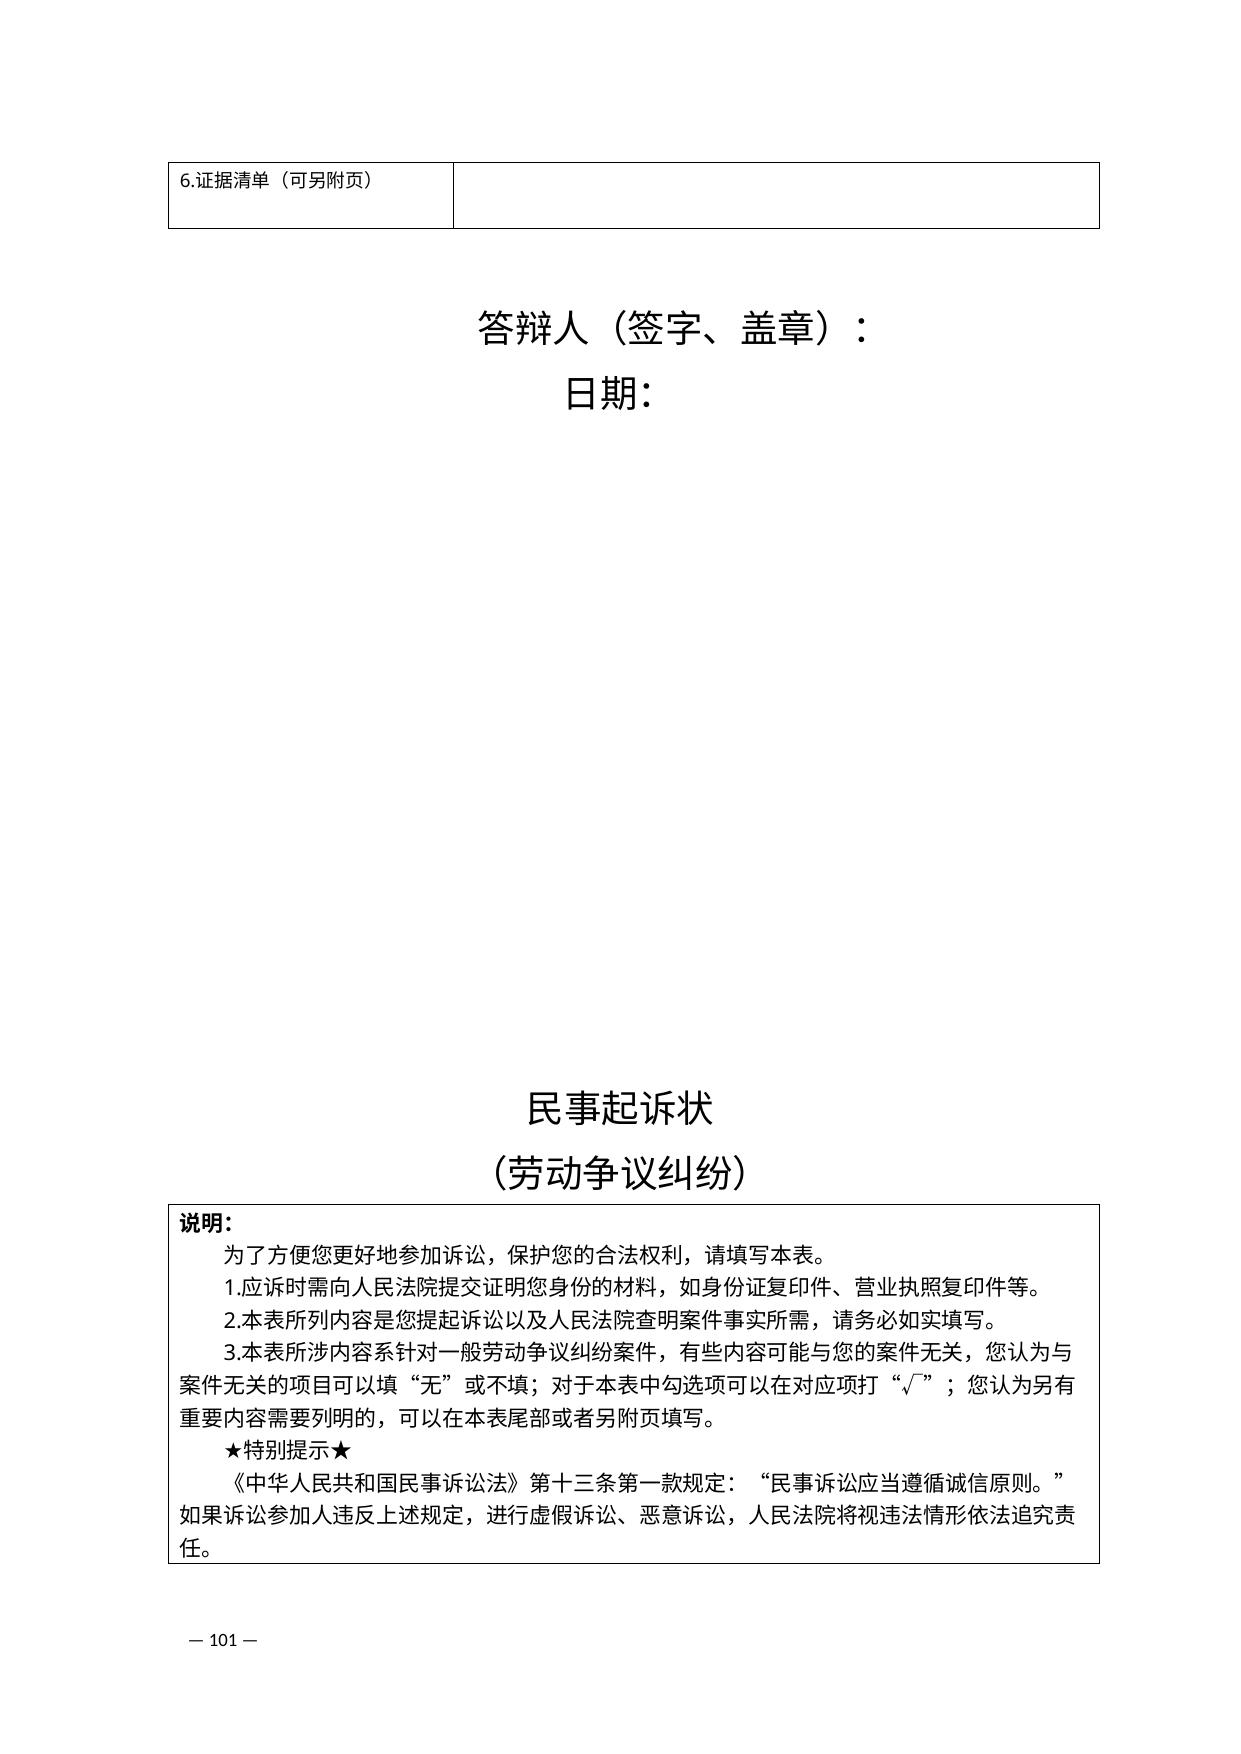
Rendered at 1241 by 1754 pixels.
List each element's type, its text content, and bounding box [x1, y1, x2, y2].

text 日期： [187, 359, 1053, 424]
table_cell [454, 163, 1099, 228]
text 答辩人（签字、盖章）： [187, 294, 1053, 359]
table_header 说明： 为了方便您更好地参加诉讼，保护您的合法权利，请填写本表。 1.应诉时需向人民法院提交证明您身份的材料，如身份证复印件、营业执照复印件等。 2.本表所列内容是您提起诉讼以及人民法院查明案件事实所需，请务必如实填写。 3.本表所涉内容系针对一般劳动争议纠纷案件，有些内容可能与您的案件无关，您认为与案件无关的项目可以填“无”或不填；对于本表中勾选项可以在对应项打“√”；您认为另有重要内容需要列明的，可以在本表尾部或者另附页填写。 ★特别提示★ 《中华人民共和国民事诉讼法》第十三条第一款规定：“民事诉讼应当遵循诚信原则。” 如果诉讼参加人违反上述规定，进行虚假诉讼、恶意诉讼，人民法院将视违法情形依法追究责任。 [169, 1205, 1099, 1563]
text 民事起诉状 [187, 1074, 1053, 1139]
table_cell 6.证据清单（可另附页） [169, 163, 453, 228]
text （劳动争议纠纷） [187, 1139, 1053, 1204]
